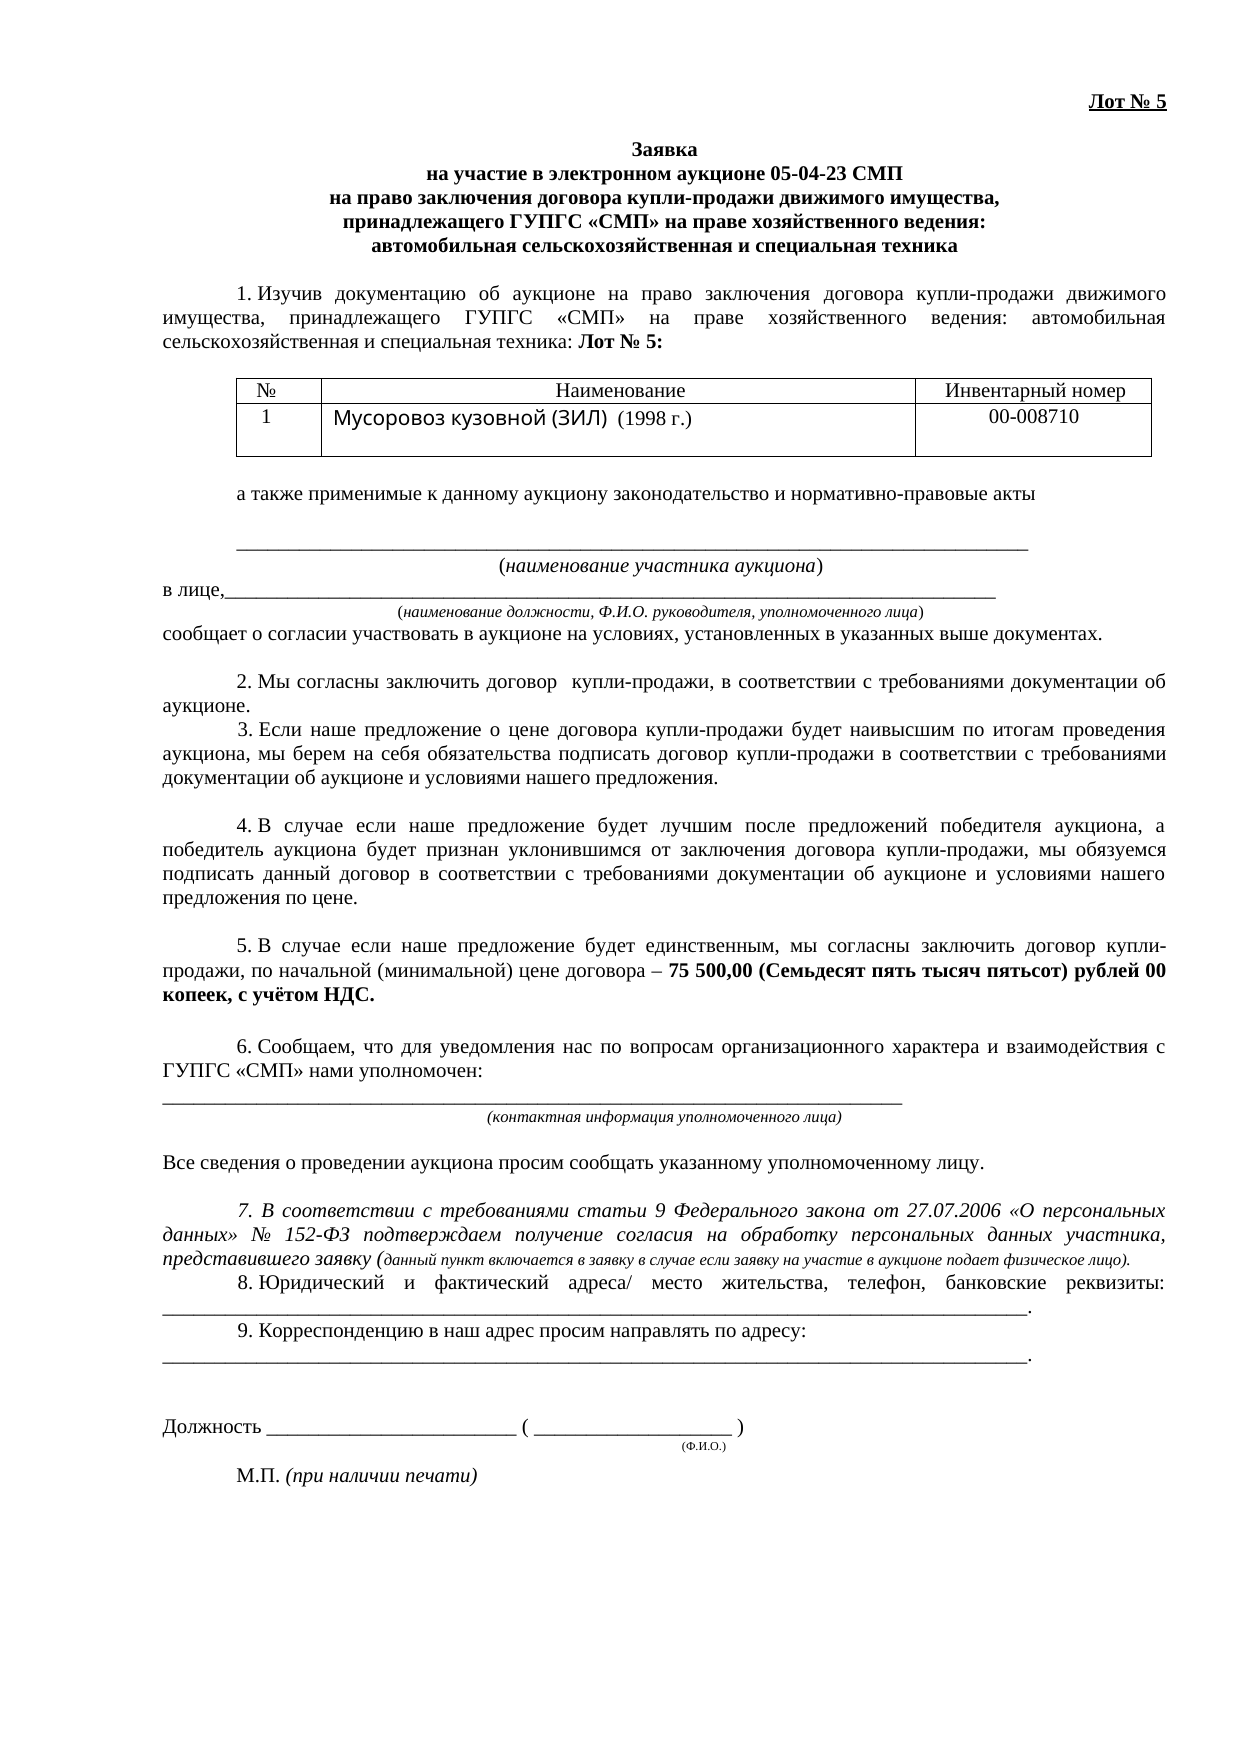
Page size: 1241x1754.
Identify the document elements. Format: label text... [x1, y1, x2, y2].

table_header № [237, 379, 321, 402]
table_cell 1 [237, 404, 321, 456]
table_header Наименование [322, 379, 915, 402]
text Все сведения о проведении аукциона просим сообщать указанному уполномоченному лицу. [162, 1150, 1166, 1174]
text принадлежащего ГУПГС «СМП» на праве хозяйственного ведения: [162, 209, 1166, 233]
text _______________________________________________________________________ [162, 1082, 1166, 1107]
text 7. В соответствии с требованиями статьи 9 Федерального закона от 27.07.2006 «О персональных данных» № 152-ФЗ подтверждаем получение согласия на обработку персональных данных участника, представившего заявку (данный пункт включается в заявку в случае если заявку на участие в аукционе подает физическое лицо). [162, 1198, 1166, 1270]
text М.П. (при наличии печати) [162, 1463, 1166, 1487]
text сообщает о согласии участвовать в аукционе на условиях, установленных в указанных выше документах. [162, 621, 1159, 645]
text 9. Корреспонденцию в наш адрес просим направлять по адресу: ___________________________________________________________________________________. [162, 1318, 1166, 1366]
text автомобильная сельскохозяйственная и специальная техника [162, 233, 1166, 257]
text Заявка [162, 137, 1166, 161]
text ____________________________________________________________________________ [162, 529, 1159, 553]
text (контактная информация уполномоченного лица) [162, 1107, 1166, 1126]
text на право заключения договора купли-продажи движимого имущества, [162, 185, 1166, 209]
text (Ф.И.О.) [162, 1438, 1166, 1463]
text 2. Мы согласны заключить договор купли-продажи, в соответствии с требованиями документации об аукционе. [162, 669, 1166, 717]
text 5. В случае если наше предложение будет единственным, мы согласны заключить договор купли-продажи, по начальной (минимальной) цене договора – 75 500,00 (Семьдесят пять тысяч пятьсот) рублей 00 копеек, с учётом НДС. [162, 933, 1166, 1006]
text в лице,__________________________________________________________________________ [162, 577, 1158, 601]
text 1. Изучив документацию об аукционе на право заключения договора купли-продажи движимого имущества, принадлежащего ГУПГС «СМП» на праве хозяйственного ведения: автомобильная сельскохозяйственная и специальная техника: Лот № 5: [162, 281, 1166, 353]
text (наименование участника аукциона) [162, 553, 1159, 577]
text 3. Если наше предложение о цене договора купли-продажи будет наивысшим по итогам проведения аукциона, мы берем на себя обязательства подписать договор купли-продажи в соответствии с требованиями документации об аукционе и условиями нашего предложения. [162, 717, 1166, 789]
text Должность ________________________ ( ___________________ ) [162, 1414, 1166, 1438]
table_cell Мусоровоз кузовной (ЗИЛ) (1998 г.) [322, 404, 915, 456]
text (наименование должности, Ф.И.О. руководителя, уполномоченного лица) [162, 601, 1158, 621]
text 8. Юридический и фактический адреса/ место жительства, телефон, банковские реквизиты: ___________________________________________________________________________________. [162, 1270, 1166, 1318]
text 6. Сообщаем, что для уведомления нас по вопросам организационного характера и взаимодействия с ГУПГС «СМП» нами уполномочен: [162, 1034, 1166, 1082]
text 4. В случае если наше предложение будет лучшим после предложений победителя аукциона, а победитель аукциона будет признан уклонившимся от заключения договора купли-продажи, мы обязуемся подписать данный договор в соответствии с требованиями документации об аукционе и условиями нашего предложения по цене. [162, 813, 1166, 909]
text а также применимые к данному аукциону законодательство и нормативно-правовые акты [162, 481, 1159, 505]
text Лот № 5 [162, 89, 1166, 113]
table_cell 00-008710 [916, 404, 1151, 456]
table_header Инвентарный номер [916, 379, 1151, 402]
text на участие в электронном аукционе 05-04-23 СМП [162, 161, 1166, 185]
